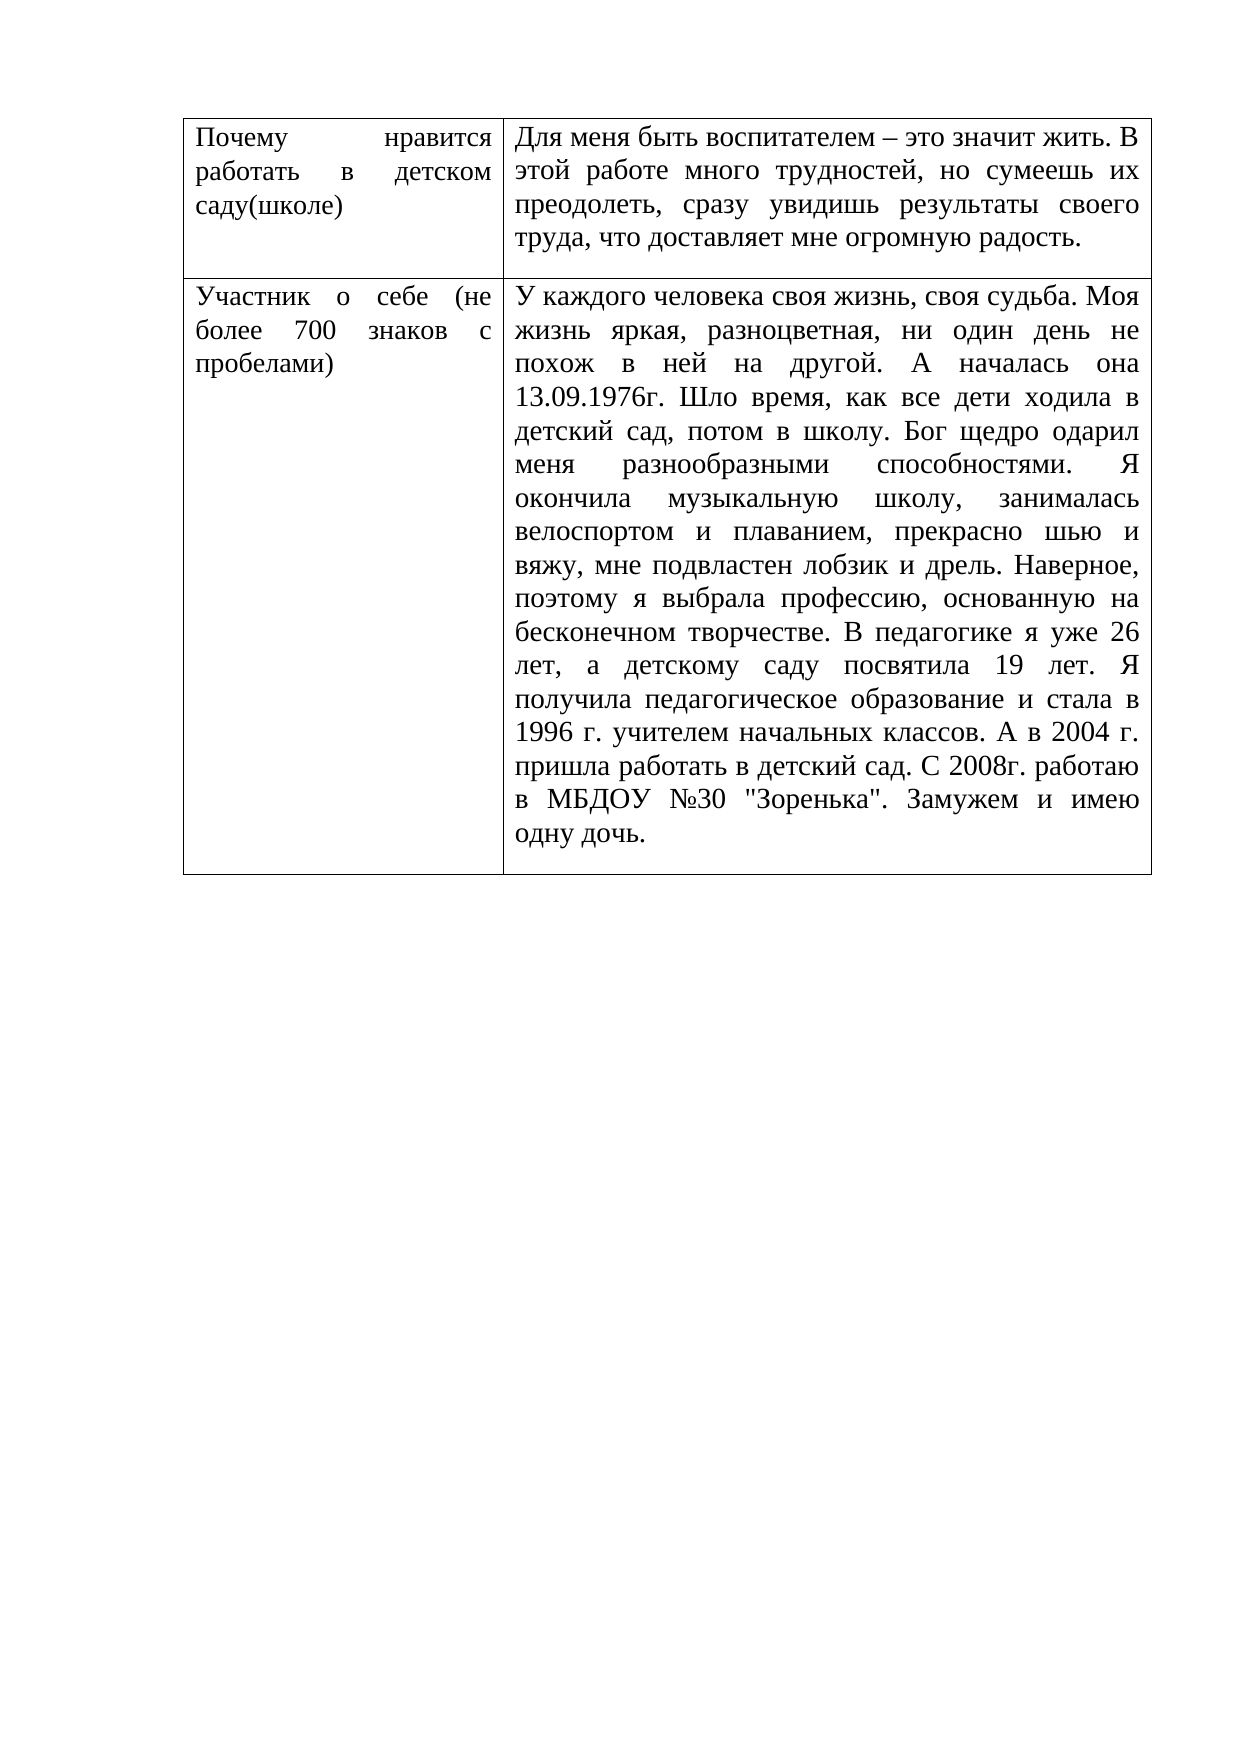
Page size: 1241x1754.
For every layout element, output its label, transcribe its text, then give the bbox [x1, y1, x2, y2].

table_cell Участник о себе (не более 700 знаков с пробелами) [184, 279, 503, 874]
table_cell У каждого человека своя жизнь, своя судьба. Моя жизнь яркая, разноцветная, ни один день не похож в ней на другой. А началась она 13.09.1976г. Шло время, как все дети ходила в детский сад, потом в школу. Бог щедро одарил меня разнообразными способностями. Я окончила музыкальную школу, занималась велоспортом и плаванием, прекрасно шью и вяжу, мне подвластен лобзик и дрель. Наверное, поэтому я выбрала профессию, основанную на бесконечном творчестве. В педагогике я уже 26 лет, а детскому саду посвятила 19 лет. Я получила педагогическое образование и стала в 1996 г. учителем начальных классов. А в 2004 г. пришла работать в детский сад. С 2008г. работаю в МБДОУ №30 "Зоренька". Замужем и имею одну дочь. [504, 279, 1151, 874]
table_cell Почему нравится работать в детском саду(школе) [184, 119, 503, 278]
table_cell Для меня быть воспитателем – это значит жить. В этой работе много трудностей, но сумеешь их преодолеть, сразу увидишь результаты своего труда, что доставляет мне огромную радость. [504, 119, 1151, 278]
